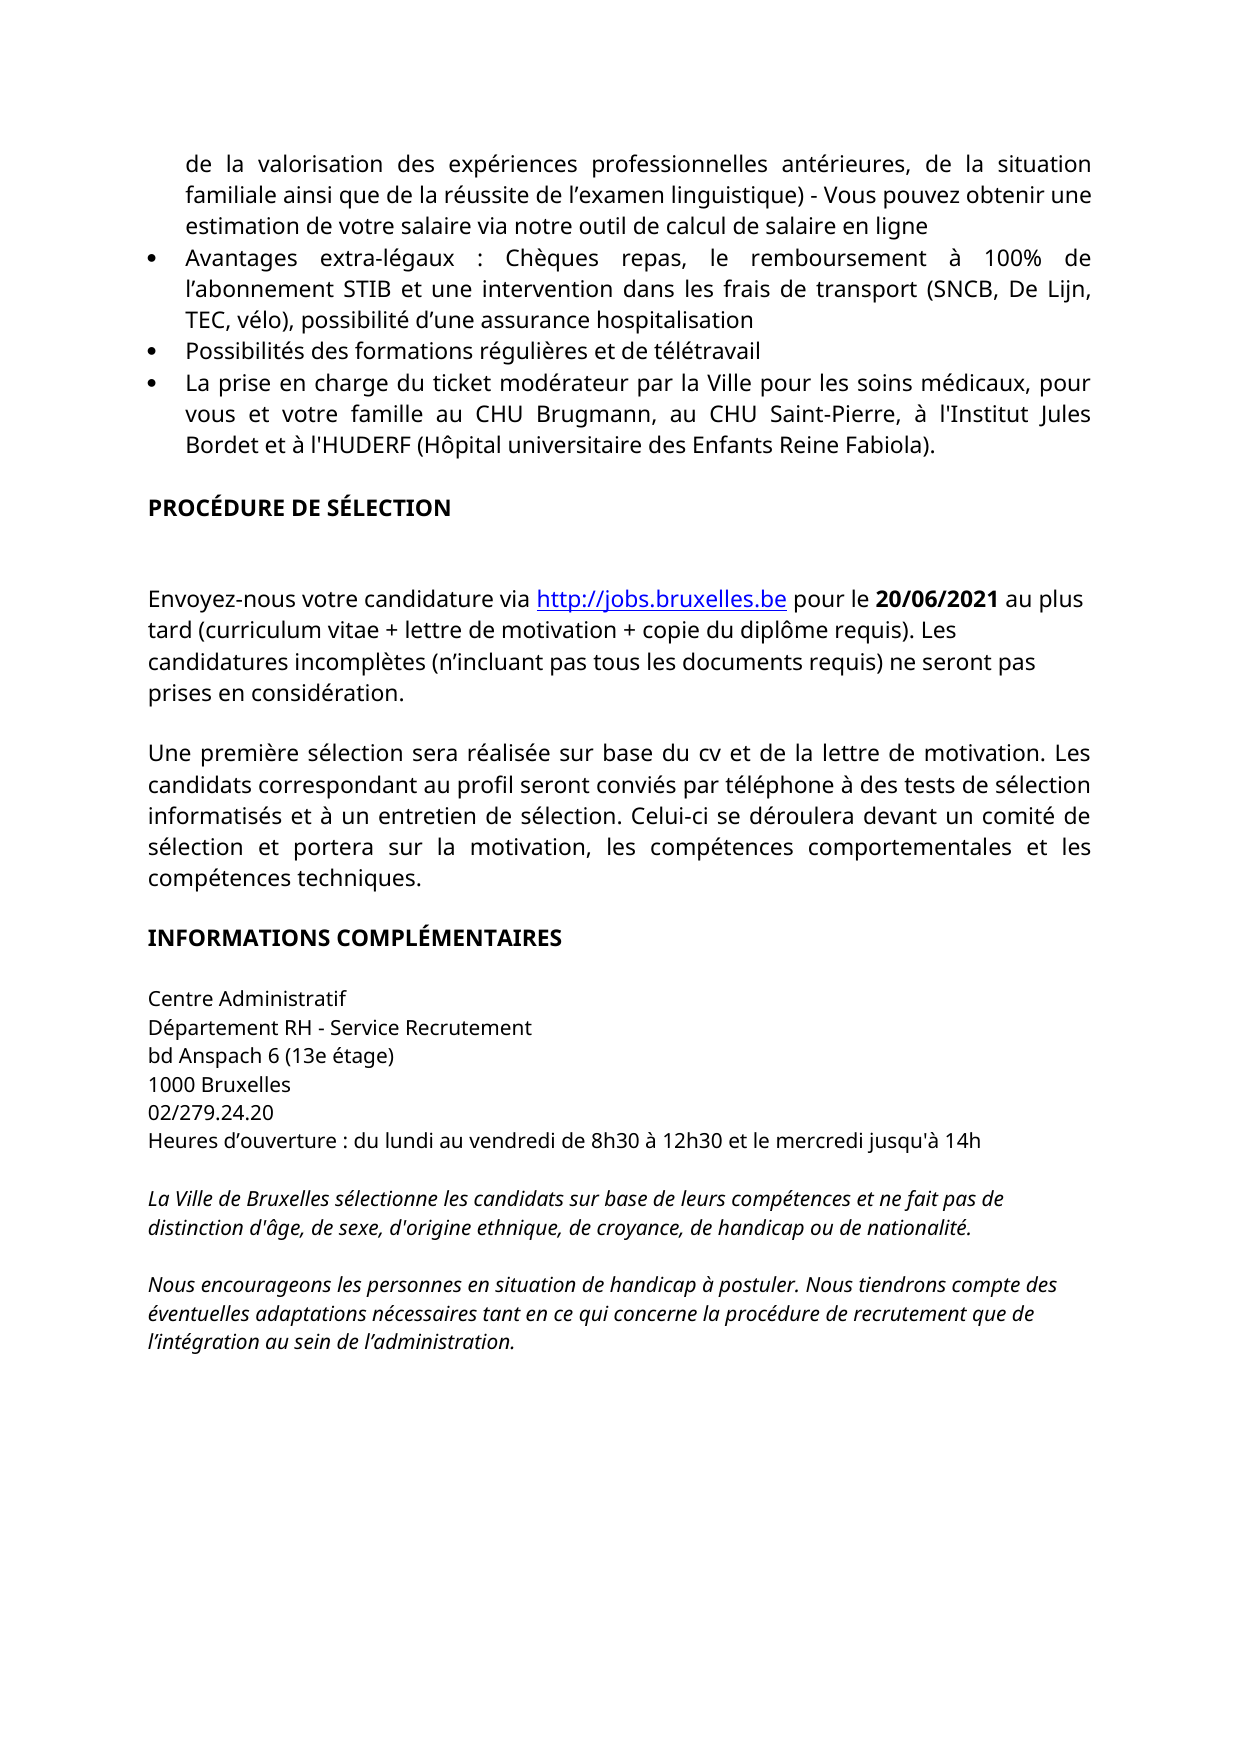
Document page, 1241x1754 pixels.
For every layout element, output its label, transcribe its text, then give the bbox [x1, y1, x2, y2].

list La prise en charge du ticket modérateur par la Ville pour les soins médicaux, pour vous et votre famille au CHU Brugmann, au CHU Saint-Pierre, à l'Institut Jules Bordet et à l'HUDERF (Hôpital universitaire des Enfants Reine Fabiola). [148, 366, 1092, 460]
text Centre Administratif Département RH - Service Recrutement bd Anspach 6 (13e étage) 1000 Bruxelles [148, 984, 1092, 1098]
text 02/279.24.20 [148, 1098, 1092, 1127]
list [148, 148, 1092, 241]
list Avantages extra-légaux : Chèques repas, le remboursement à 100% de l’abonnement STIB et une intervention dans les frais de transport (SNCB, De Lijn, TEC, vélo), possibilité d’une assurance hospitalisation [148, 241, 1092, 335]
text Nous encourageons les personnes en situation de handicap à postuler. Nous tiendrons compte des éventuelles adaptations nécessaires tant en ce qui concerne la procédure de recrutement que de l’intégration au sein de l’administration. [148, 1270, 1092, 1356]
text PROCÉDURE DE SÉLECTION [148, 491, 1092, 523]
text Heures d’ouverture : du lundi au vendredi de 8h30 à 12h30 et le mercredi jusqu'à 14h [148, 1127, 1092, 1155]
list Possibilités des formations régulières et de télétravail [148, 335, 1092, 366]
text INFORMATIONS COMPLÉMENTAIRES [148, 922, 1092, 953]
text La Ville de Bruxelles sélectionne les candidats sur base de leurs compétences et ne fait pas de distinction d'âge, de sexe, d'origine ethnique, de croyance, de handicap ou de nationalité. [148, 1184, 1092, 1241]
text Envoyez-nous votre candidature via http://jobs.bruxelles.be pour le 20/06/2021 au plus tard (curriculum vitae + lettre de motivation + copie du diplôme requis). Les candidatures incomplètes (n’incluant pas tous les documents requis) ne seront pas prises en considération. [148, 583, 1092, 708]
text Une première sélection sera réalisée sur base du cv et de la lettre de motivation. Les candidats correspondant au profil seront conviés par téléphone à des tests de sélection informatisés et à un entretien de sélection. Celui-ci se déroulera devant un comité de sélection et portera sur la motivation, les compétences comportementales et les compétences techniques. [148, 737, 1092, 893]
